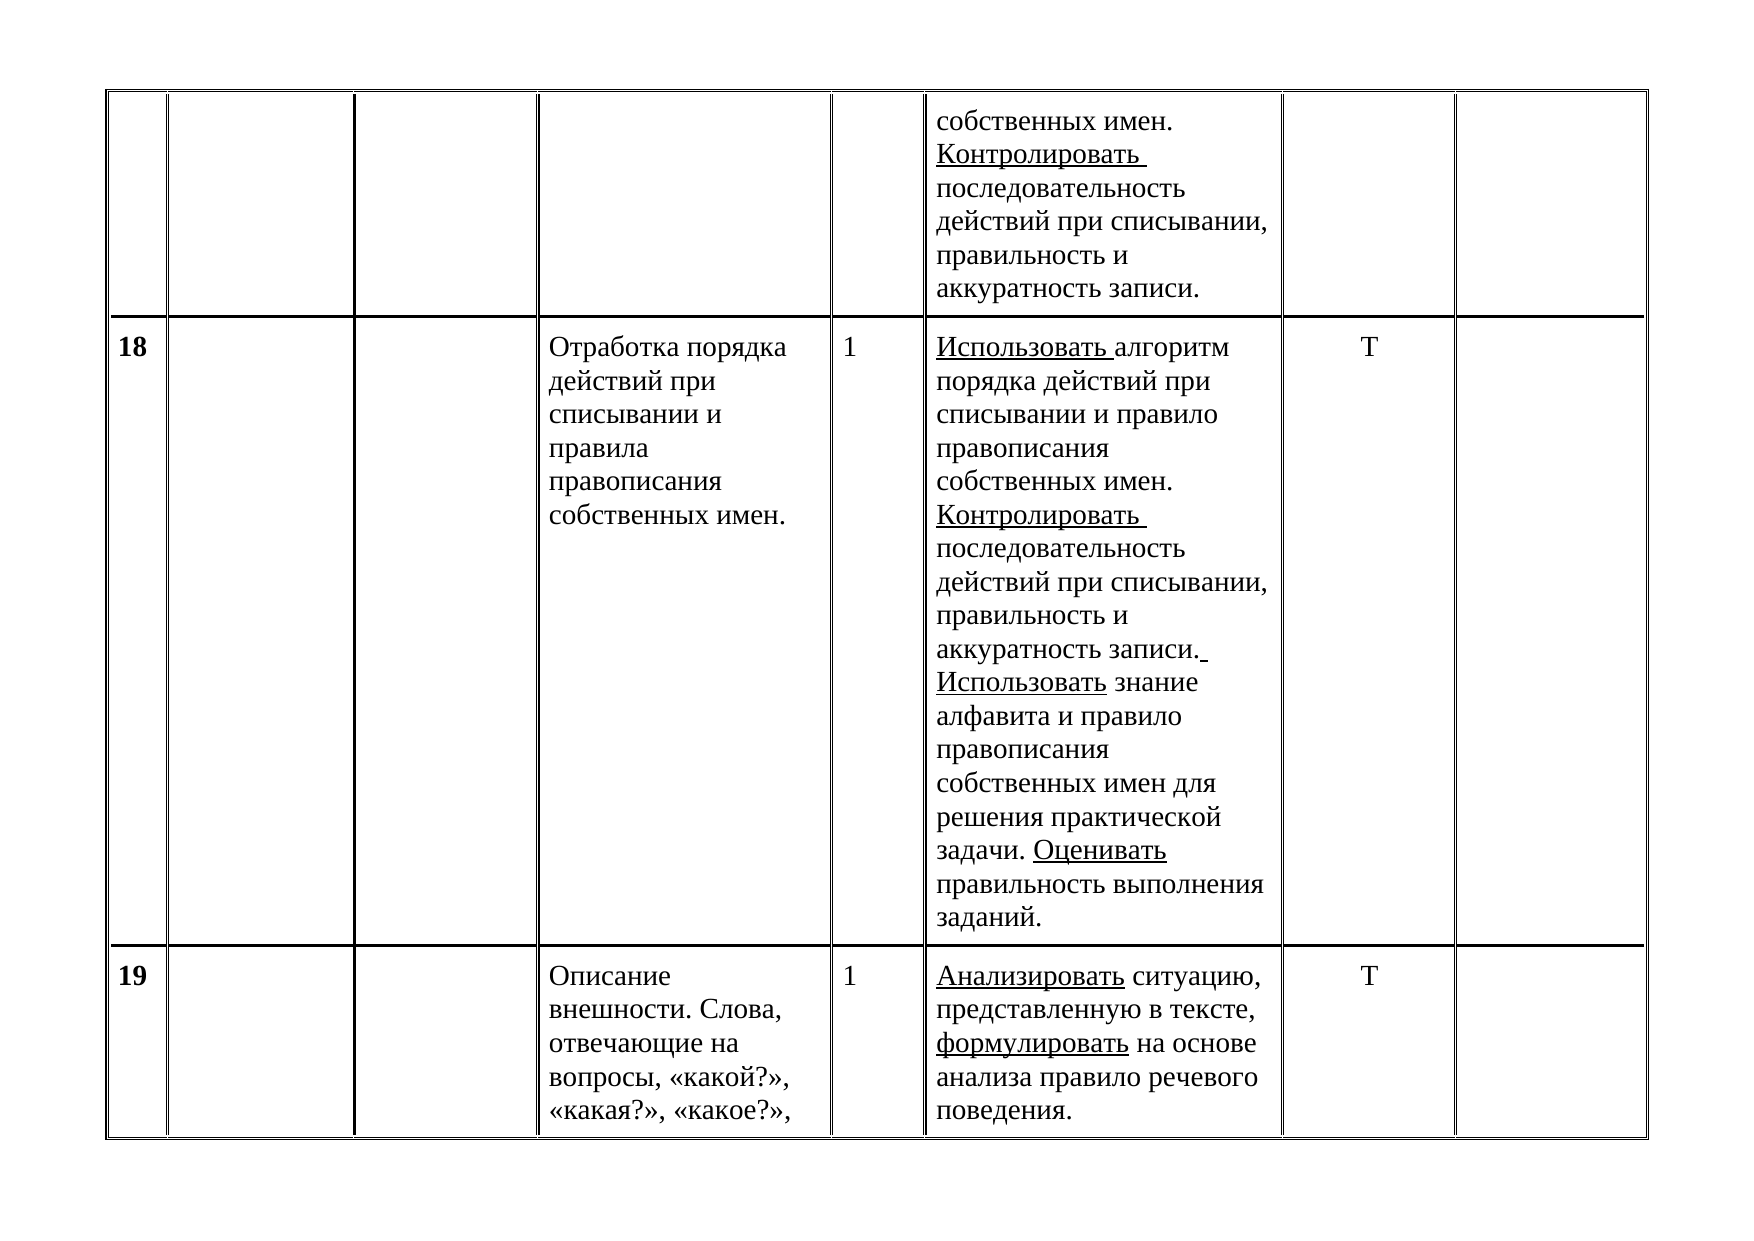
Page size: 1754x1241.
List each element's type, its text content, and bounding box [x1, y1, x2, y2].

table_cell 1 [831, 90, 925, 315]
table_cell Т [1283, 947, 1456, 1137]
table_cell [1457, 315, 1646, 944]
table_cell 18 [109, 315, 166, 944]
table_cell 19 [109, 944, 168, 1137]
table_cell [168, 947, 354, 1137]
table_cell [1456, 92, 1646, 315]
table_cell Использовать алгоритм порядка действий при списывании и правило правописания собственных имен. Контролировать последовательность действий при списывании, правильность и аккуратность записи. Использовать знание алфавита и правило правописания собственных имен для решения практической задачи. Оценивать правильность выполнения заданий. [927, 318, 1281, 944]
table_cell 17 [109, 92, 168, 315]
table_cell 1 [833, 318, 923, 944]
table_cell [354, 90, 538, 315]
table_cell Отработка порядка действий при списывании и правила правописания собственных имен. [540, 318, 830, 944]
table_cell [1456, 944, 1646, 1137]
table_cell [354, 944, 538, 1137]
table_cell [169, 318, 353, 944]
table_cell [168, 90, 354, 315]
table_cell Т [1284, 318, 1454, 944]
table_cell [356, 318, 536, 944]
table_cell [538, 947, 831, 1137]
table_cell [538, 92, 831, 315]
table_cell 1 [831, 944, 925, 1137]
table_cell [925, 947, 1283, 1137]
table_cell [925, 92, 1283, 315]
table_cell Т [1283, 92, 1456, 315]
